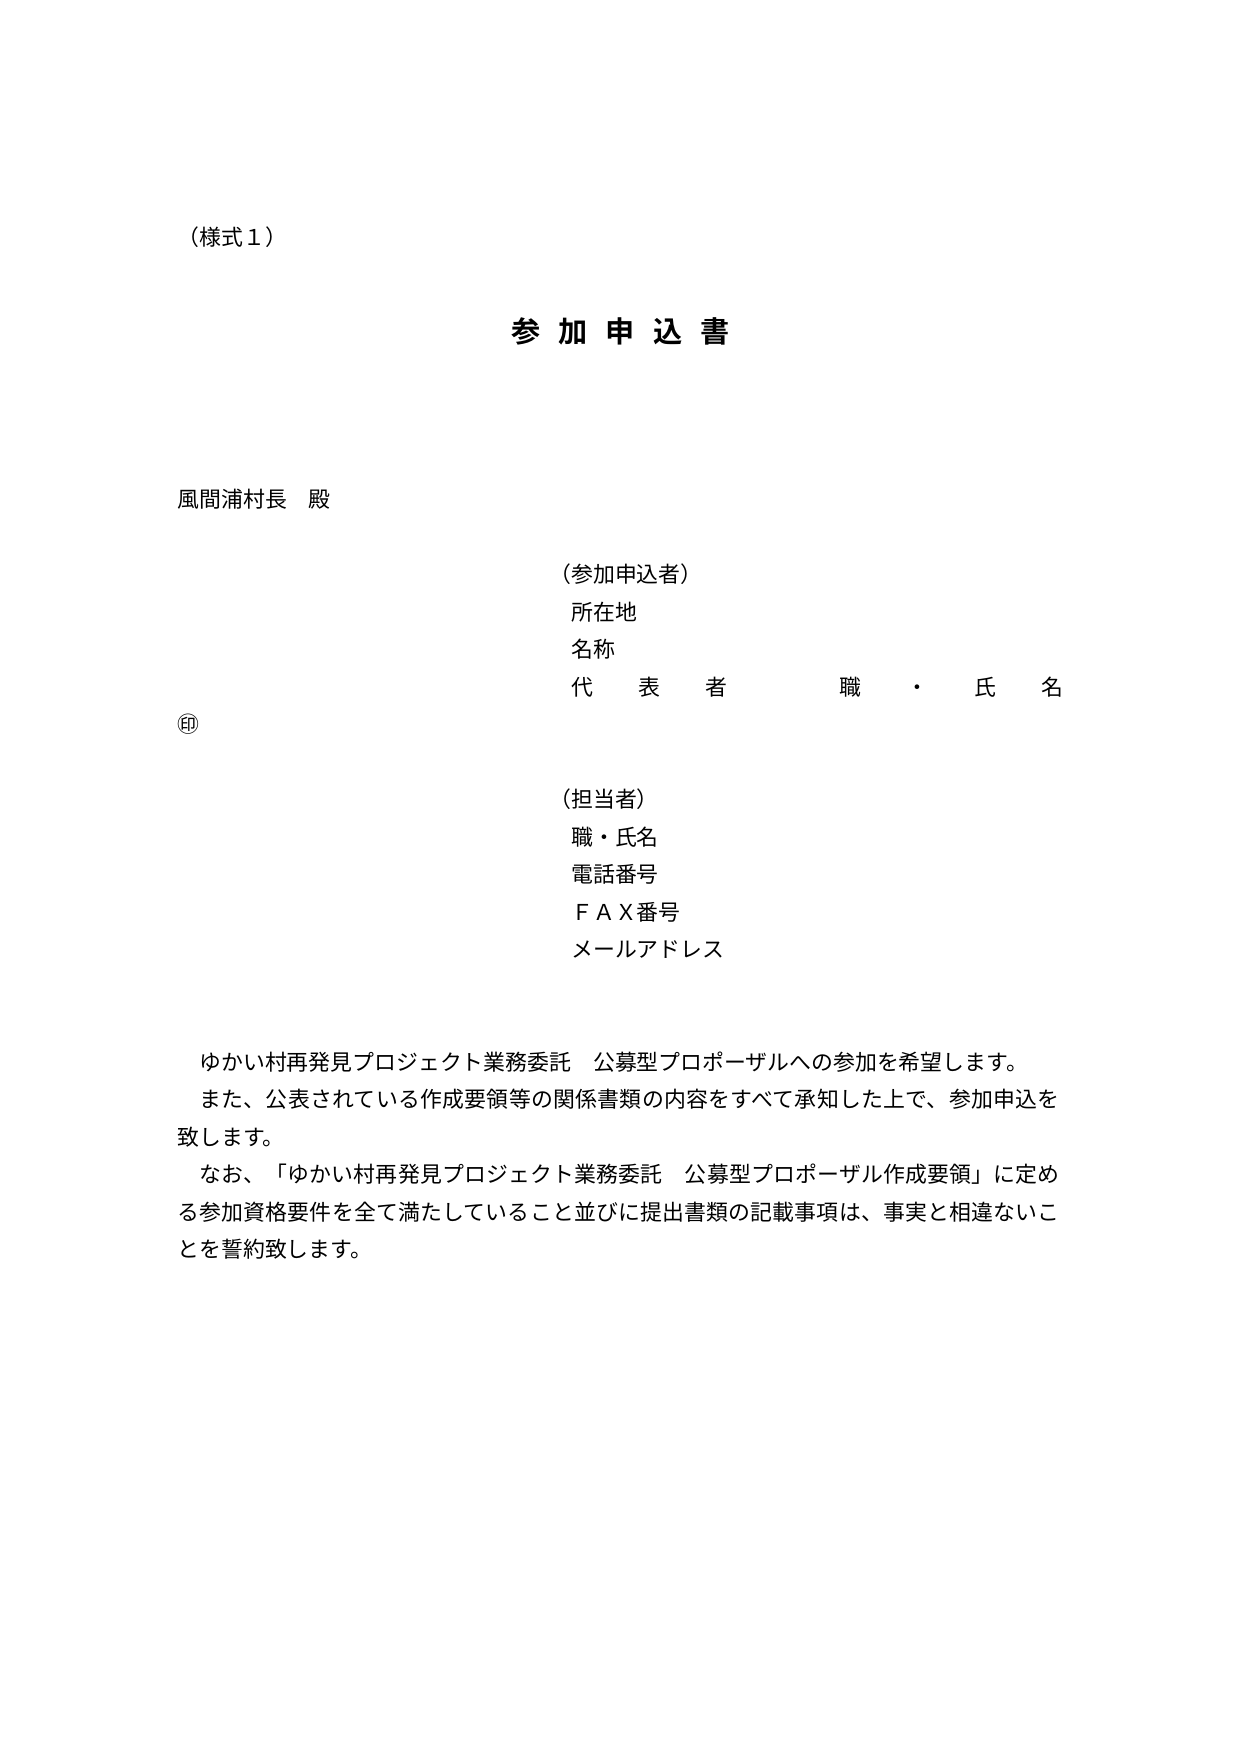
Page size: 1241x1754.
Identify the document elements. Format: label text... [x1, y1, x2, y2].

text 参加申込書 [177, 292, 1063, 367]
text 名称 [177, 629, 1063, 667]
text （参加申込者） [177, 554, 1063, 592]
text ＦＡＸ番号 [177, 892, 1063, 929]
text （担当者） [177, 779, 1063, 817]
text 電話番号 [177, 854, 1063, 892]
text 職・氏名 [177, 817, 1063, 854]
text （様式１） [177, 217, 1063, 254]
text 所在地 [177, 592, 1063, 629]
text なお、「ゆかい村再発見プロジェクト業務委託 公募型プロポーザル作成要領」に定める参加資格要件を全て満たしていること並びに提出書類の記載事項は、事実と相違ないことを誓約致します。 [177, 1154, 1063, 1267]
text また、公表されている作成要領等の関係書類の内容をすべて承知した上で、参加申込を致します。 [177, 1079, 1063, 1154]
text 代表者 職・氏名 ㊞ [177, 667, 1063, 742]
text 風間浦村長 殿 [177, 479, 1063, 517]
text ゆかい村再発見プロジェクト業務委託 公募型プロポーザルへの参加を希望します。 [177, 1042, 1063, 1079]
text メールアドレス [177, 929, 1063, 967]
